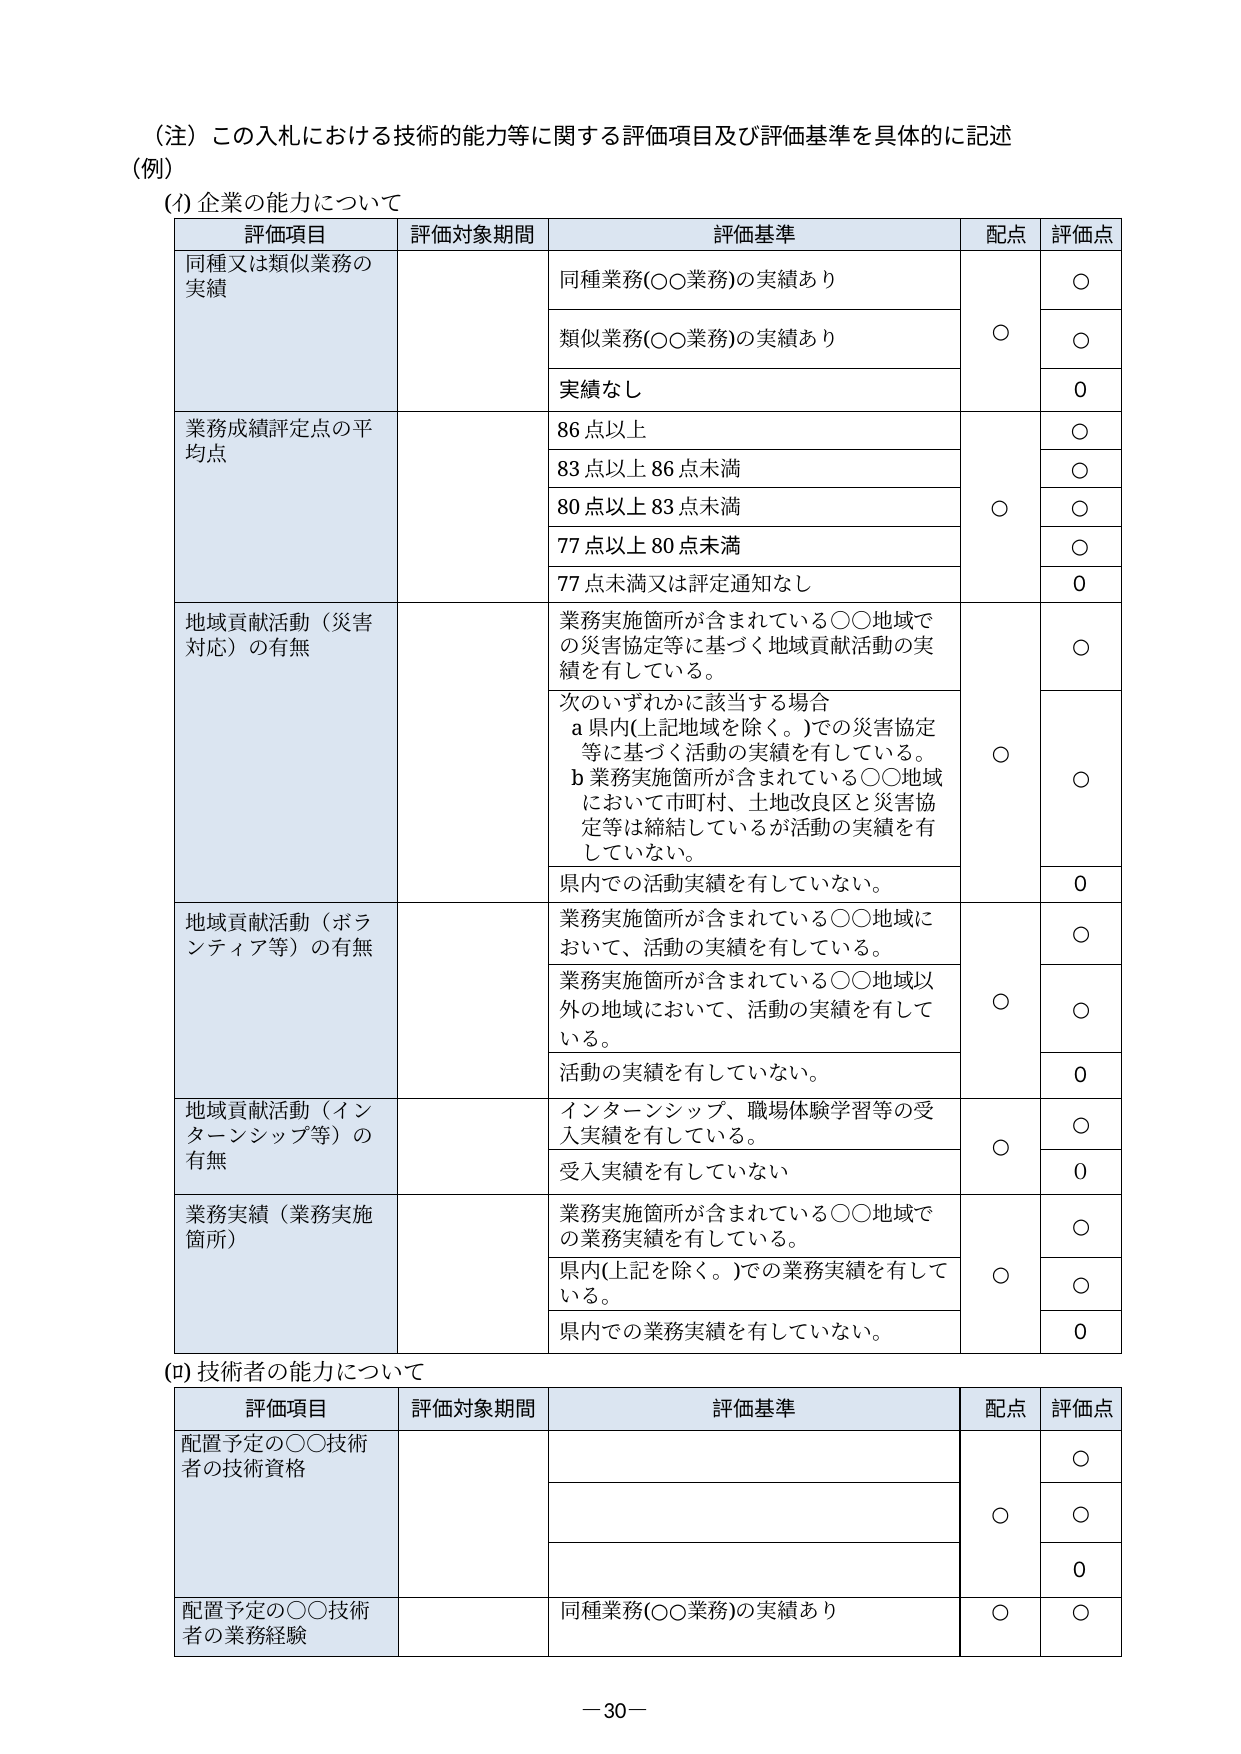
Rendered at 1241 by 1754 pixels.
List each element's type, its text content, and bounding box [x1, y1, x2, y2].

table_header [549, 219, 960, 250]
text （注）この入札における技術的能力等に関する評価項目及び評価基準を具体的に記述 [141, 118, 1122, 151]
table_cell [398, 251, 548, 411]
text （例） [118, 151, 1122, 184]
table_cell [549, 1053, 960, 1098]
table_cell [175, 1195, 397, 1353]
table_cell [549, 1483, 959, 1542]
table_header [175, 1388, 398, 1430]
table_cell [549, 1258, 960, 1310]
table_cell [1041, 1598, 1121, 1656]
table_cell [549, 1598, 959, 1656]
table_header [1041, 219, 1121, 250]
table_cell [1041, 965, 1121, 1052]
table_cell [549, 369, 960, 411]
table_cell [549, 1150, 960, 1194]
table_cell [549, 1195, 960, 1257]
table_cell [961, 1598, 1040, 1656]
text (ﾛ) 技術者の能力について [118, 1354, 1122, 1387]
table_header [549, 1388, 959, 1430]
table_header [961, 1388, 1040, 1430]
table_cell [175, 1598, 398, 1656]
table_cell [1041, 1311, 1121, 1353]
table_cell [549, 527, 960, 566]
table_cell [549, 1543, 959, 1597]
text (ｲ) 企業の能力について [118, 184, 1122, 218]
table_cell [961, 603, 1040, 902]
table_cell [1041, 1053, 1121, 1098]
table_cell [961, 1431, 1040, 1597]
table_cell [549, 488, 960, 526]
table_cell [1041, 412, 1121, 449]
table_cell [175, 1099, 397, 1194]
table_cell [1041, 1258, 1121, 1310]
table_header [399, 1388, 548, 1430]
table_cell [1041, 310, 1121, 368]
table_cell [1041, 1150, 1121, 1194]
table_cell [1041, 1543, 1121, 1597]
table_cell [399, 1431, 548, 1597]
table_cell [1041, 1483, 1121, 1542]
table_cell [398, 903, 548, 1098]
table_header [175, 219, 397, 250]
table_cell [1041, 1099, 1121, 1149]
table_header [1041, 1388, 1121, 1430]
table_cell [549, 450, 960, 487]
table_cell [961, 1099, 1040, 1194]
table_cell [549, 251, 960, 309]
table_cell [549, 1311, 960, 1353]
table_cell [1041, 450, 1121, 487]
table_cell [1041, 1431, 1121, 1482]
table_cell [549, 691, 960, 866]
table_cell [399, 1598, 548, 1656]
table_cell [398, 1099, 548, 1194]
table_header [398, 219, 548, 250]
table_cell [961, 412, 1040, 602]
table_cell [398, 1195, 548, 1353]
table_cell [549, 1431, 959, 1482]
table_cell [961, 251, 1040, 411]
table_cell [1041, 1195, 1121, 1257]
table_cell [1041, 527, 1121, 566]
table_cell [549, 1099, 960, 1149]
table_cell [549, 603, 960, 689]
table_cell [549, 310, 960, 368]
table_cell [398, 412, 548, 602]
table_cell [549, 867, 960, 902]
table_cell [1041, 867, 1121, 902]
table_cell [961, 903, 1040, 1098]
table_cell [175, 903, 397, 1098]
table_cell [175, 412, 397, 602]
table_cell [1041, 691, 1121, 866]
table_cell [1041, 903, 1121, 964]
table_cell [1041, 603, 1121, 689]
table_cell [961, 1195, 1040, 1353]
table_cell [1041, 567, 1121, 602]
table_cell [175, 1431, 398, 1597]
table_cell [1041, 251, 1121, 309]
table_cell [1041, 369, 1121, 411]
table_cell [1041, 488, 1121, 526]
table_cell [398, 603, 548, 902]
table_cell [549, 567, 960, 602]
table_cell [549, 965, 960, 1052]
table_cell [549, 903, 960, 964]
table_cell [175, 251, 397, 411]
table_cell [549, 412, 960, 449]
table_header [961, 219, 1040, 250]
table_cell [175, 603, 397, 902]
